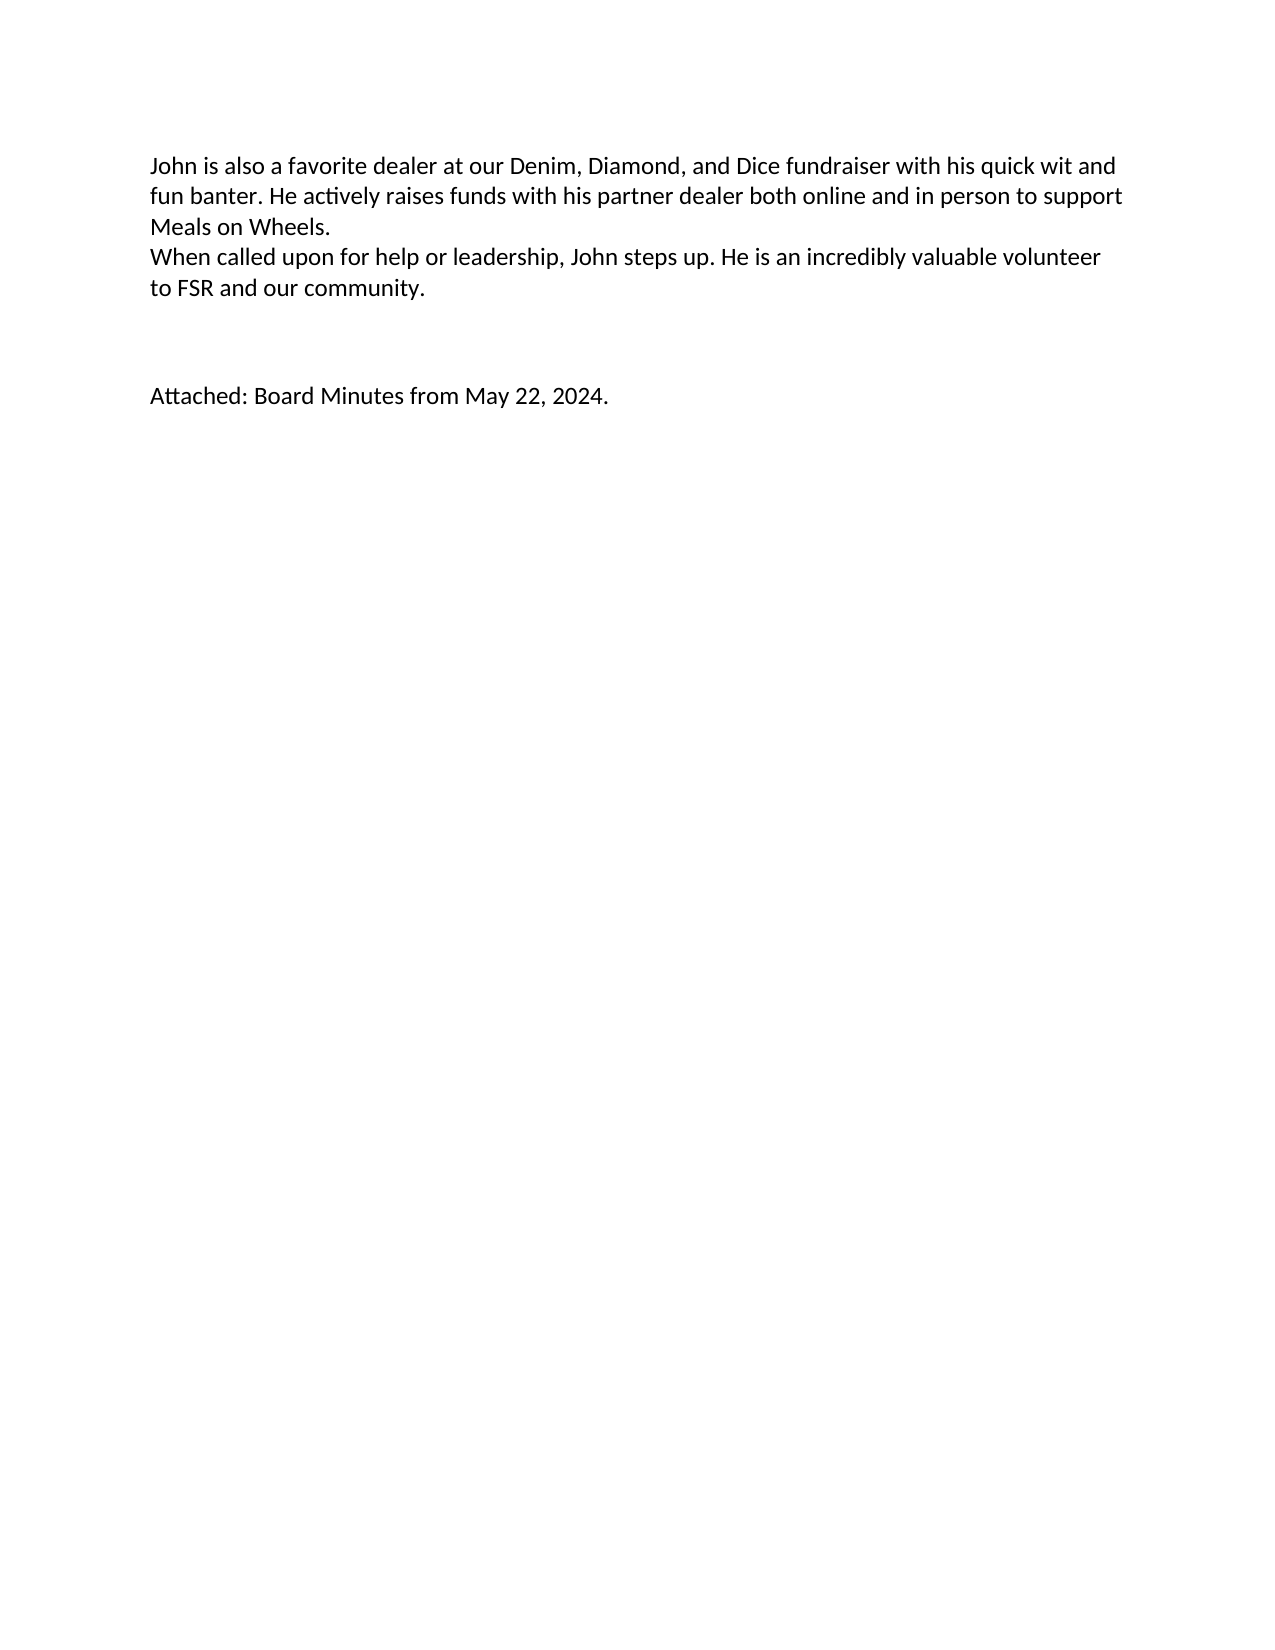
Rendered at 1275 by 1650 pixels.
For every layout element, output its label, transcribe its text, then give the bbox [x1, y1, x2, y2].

text Attached: Board Minutes from May 22, 2024. [150, 380, 1125, 411]
text John is also a favorite dealer at our Denim, Diamond, and Dice fundraiser with his quick wit and fun banter. He actively raises funds with his partner dealer both online and in person to support Meals on Wheels. [150, 150, 1125, 242]
text When called upon for help or leadership, John steps up. He is an incredibly valuable volunteer to FSR and our community. [150, 242, 1125, 303]
